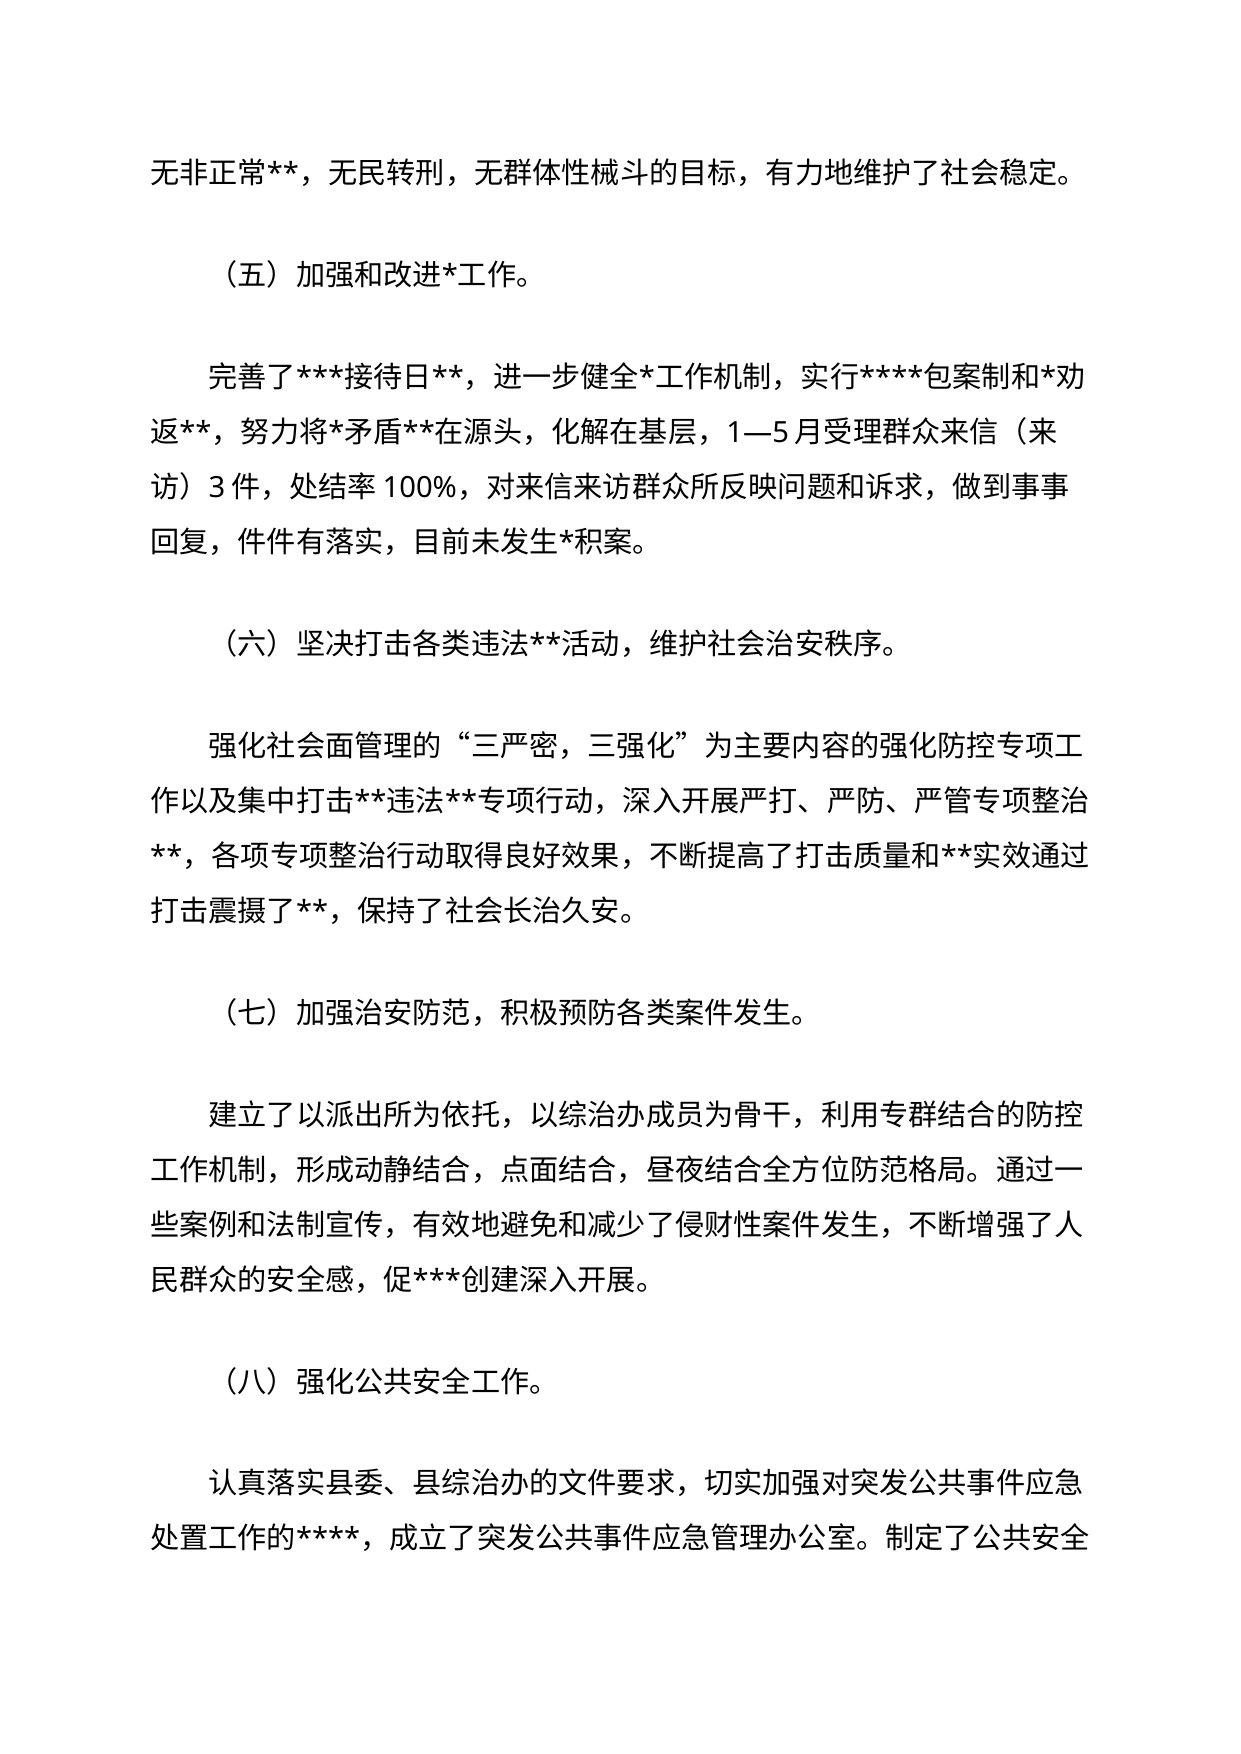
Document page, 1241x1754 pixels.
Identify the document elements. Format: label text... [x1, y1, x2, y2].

text 强化社会面管理的“三严密，三强化”为主要内容的强化防控专项工作以及集中打击**违法**专项行动，深入开展严打、严防、严管专项整治**，各项专项整治行动取得良好效果，不断提高了打击质量和**实效通过打击震摄了**，保持了社会长治久安。 [150, 723, 1090, 930]
text （六）坚决打击各类违法**活动，维护社会治安秩序。 [150, 621, 1090, 663]
text 完善了***接待日**，进一步健全*工作机制，实行****包案制和*劝返**，努力将*矛盾**在源头，化解在基层，1—5月受理群众来信（来访）3件，处结率100%，对来信来访群众所反映问题和诉求，做到事事回复，件件有落实，目前未发生*积案。 [150, 354, 1090, 561]
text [150, 1460, 1090, 1557]
text （五）加强和改进*工作。 [150, 252, 1090, 294]
text （八）强化公共安全工作。 [150, 1358, 1090, 1401]
text （七）加强治安防范，积极预防各类案件发生。 [150, 990, 1090, 1032]
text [150, 150, 1090, 192]
text 建立了以派出所为依托，以综治办成员为骨干，利用专群结合的防控工作机制，形成动静结合，点面结合，昼夜结合全方位防范格局。通过一些案例和法制宣传，有效地避免和减少了侵财性案件发生，不断增强了人民群众的安全感，促***创建深入开展。 [150, 1092, 1090, 1299]
